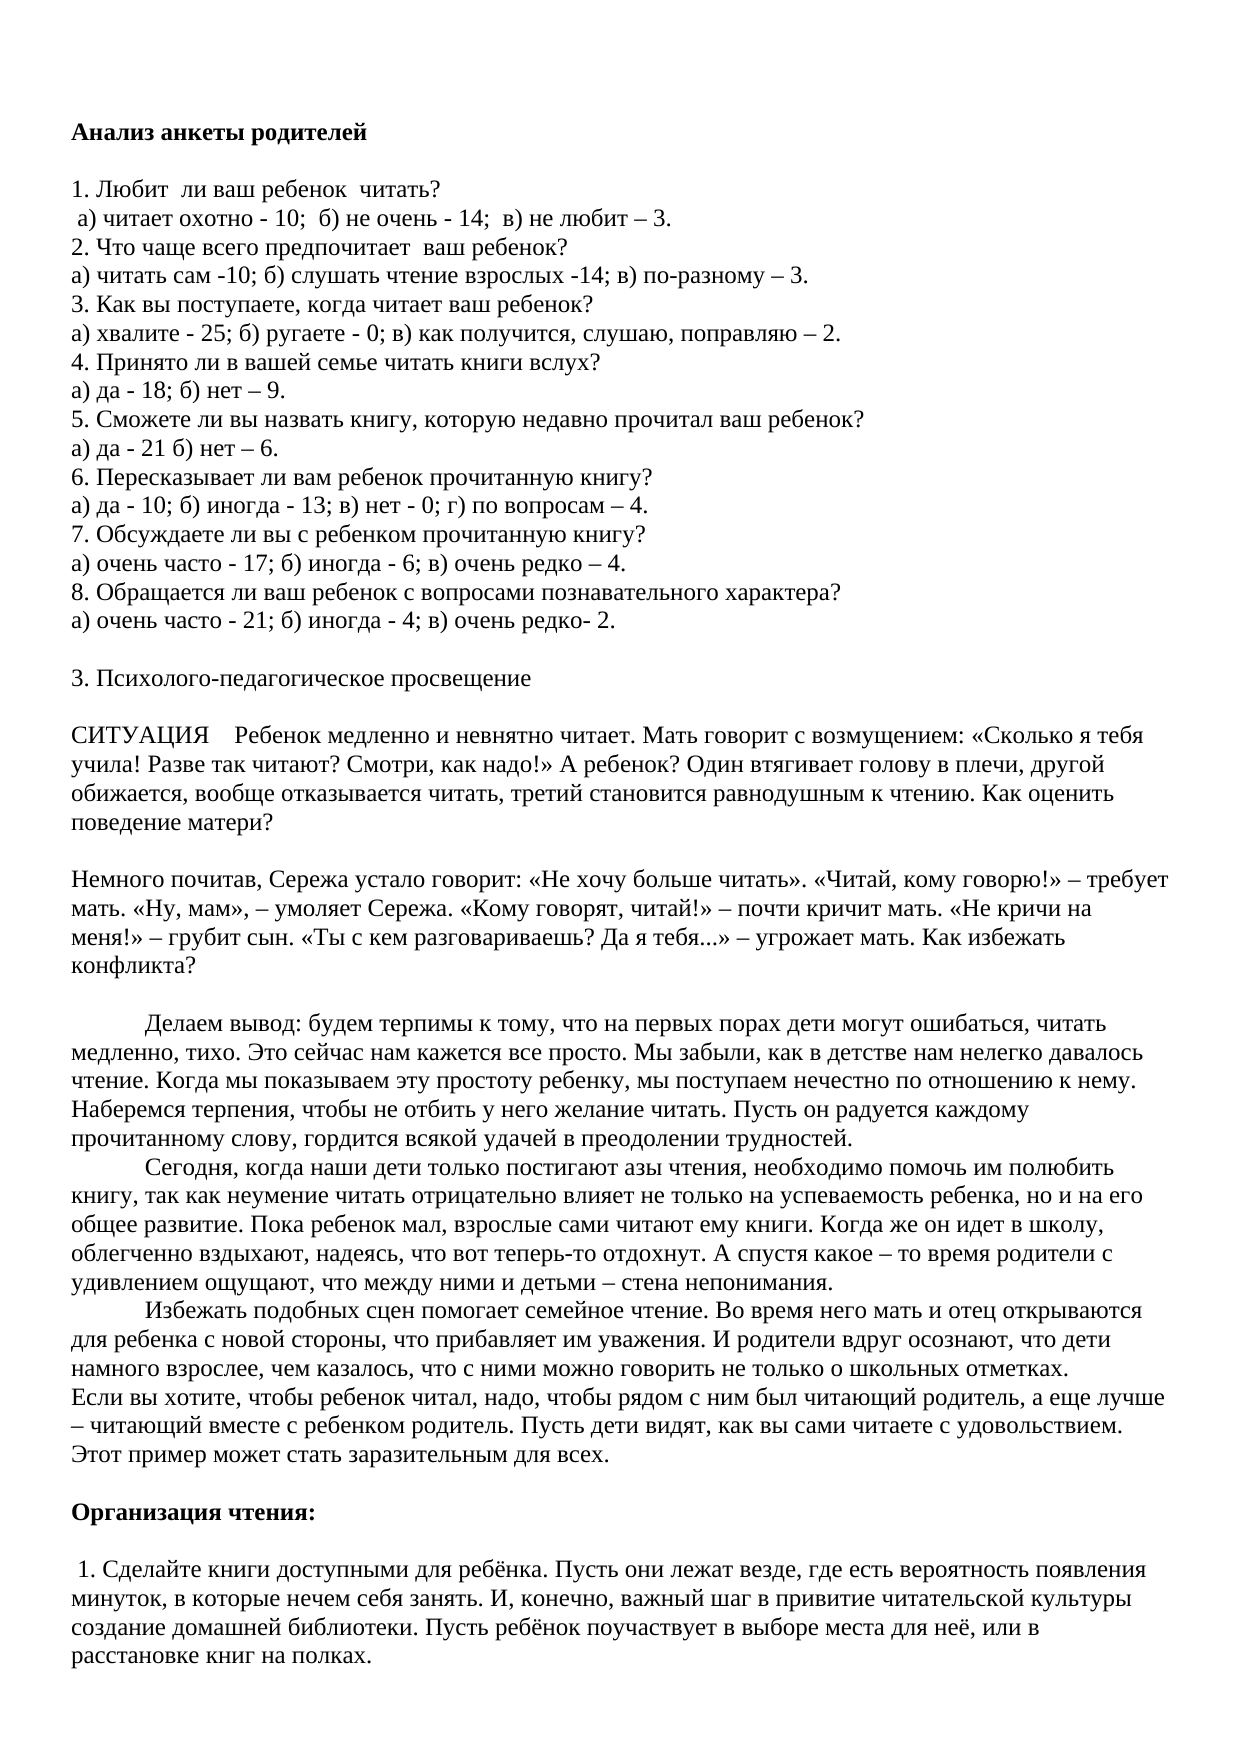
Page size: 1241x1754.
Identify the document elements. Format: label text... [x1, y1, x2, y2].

text а) да - 10; б) иногда - 13; в) нет - 0; г) по вопросам – 4. [71, 490, 1169, 519]
text Избежать подобных сцен помогает семейное чтение. Во время него мать и отец открываются для ребенка с новой стороны, что прибавляет им уважения. И родители вдруг осознают, что дети намного взрослее, чем казалось, что с ними можно говорить не только о школьных отметках. [71, 1295, 1169, 1382]
text 3. Психолого-педагогическое просвещение [71, 663, 1169, 692]
text а) читает охотно - 10; б) не очень - 14; в) не любит – 3. [71, 203, 1169, 232]
text Если вы хотите, чтобы ребенок читал, надо, чтобы рядом с ним был читающий родитель, а еще лучше – читающий вместе с ребенком родитель. Пусть дети видят, как вы сами читаете с удовольствием. Этот пример может стать заразительным для всех. [71, 1382, 1169, 1468]
text Сегодня, когда наши дети только постигают азы чтения, необходимо помочь им полюбить книгу, так как неумение читать отрицательно влияет не только на успеваемость ребенка, но и на его общее развитие. Пока ребенок мал, взрослые сами читают ему книги. Когда же он идет в школу, облегченно вздыхают, надеясь, что вот теперь-то отдохнут. А спустя какое – то время родители с удивлением ощущают, что между ними и детьми – стена непонимания. [71, 1152, 1169, 1295]
text Организация чтения: [71, 1497, 1169, 1525]
text а) читать сам -10; б) слушать чтение взрослых -14; в) по-разному – 3. [71, 260, 1169, 289]
text 5. Сможете ли вы назвать книгу, которую недавно прочитал ваш ребенок? [71, 404, 1169, 433]
text а) хвалите - 25; б) ругаете - 0; в) как получится, слушаю, поправляю – 2. [71, 318, 1169, 347]
text 2. Что чаще всего предпочитает ваш ребенок? [71, 232, 1169, 260]
text 6. Пересказывает ли вам ребенок прочитанную книгу? [71, 462, 1169, 490]
text а) очень часто - 17; б) иногда - 6; в) очень редко – 4. [71, 548, 1169, 577]
text Делаем вывод: будем терпимы к тому, что на первых порах дети могут ошибаться, читать медленно, тихо. Это сейчас нам кажется все просто. Мы забыли, как в детстве нам нелегко давалось чтение. Когда мы показываем эту простоту ребенку, мы поступаем нечестно по отношению к нему. Наберемся терпения, чтобы не отбить у него желание читать. Пусть он радуется каждому прочитанному слову, гордится всякой удачей в преодолении трудностей. [71, 1008, 1169, 1152]
text СИТУАЦИЯ Ребенок медленно и невнятно читает. Мать говорит с возмущением: «Сколько я тебя учила! Разве так читают? Смотри, как надо!» А ребенок? Один втягивает голову в плечи, другой обижается, вообще отказывается читать, третий становится равнодушным к чтению. Как оценить поведение матери? [71, 720, 1169, 835]
text Анализ анкеты родителей [71, 117, 1169, 145]
text 4. Принято ли в вашей семье читать книги вслух? [71, 347, 1169, 375]
text 8. Обращается ли ваш ребенок с вопросами познавательного характера? [71, 577, 1169, 605]
text а) да - 18; б) нет – 9. [71, 375, 1169, 404]
text Немного почитав, Сережа устало говорит: «Не хочу больше читать». «Читай, кому говорю!» – требует мать. «Ну, мам», – умоляет Сережа. «Кому говорят, читай!» – почти кричит мать. «Не кричи на меня!» – грубит сын. «Ты с кем разговариваешь? Да я тебя...» – угрожает мать. Как избежать конфликта? [71, 864, 1169, 979]
text 3. Как вы поступаете, когда читает ваш ребенок? [71, 289, 1169, 318]
text а) очень часто - 21; б) иногда - 4; в) очень редко- 2. [71, 605, 1169, 634]
text 1. Сделайте книги доступными для ребёнка. Пусть они лежат везде, где есть вероятность появления минуток, в которые нечем себя занять. И, конечно, важный шаг в привитие читательской культуры создание домашней библиотеки. Пусть ребёнок поучаствует в выборе места для неё, или в расстановке книг на полках. [71, 1554, 1169, 1669]
text 1. Любит ли ваш ребенок читать? [71, 174, 1169, 203]
text а) да - 21 б) нет – 6. [71, 433, 1169, 462]
text 7. Обсуждаете ли вы с ребенком прочитанную книгу? [71, 519, 1169, 548]
